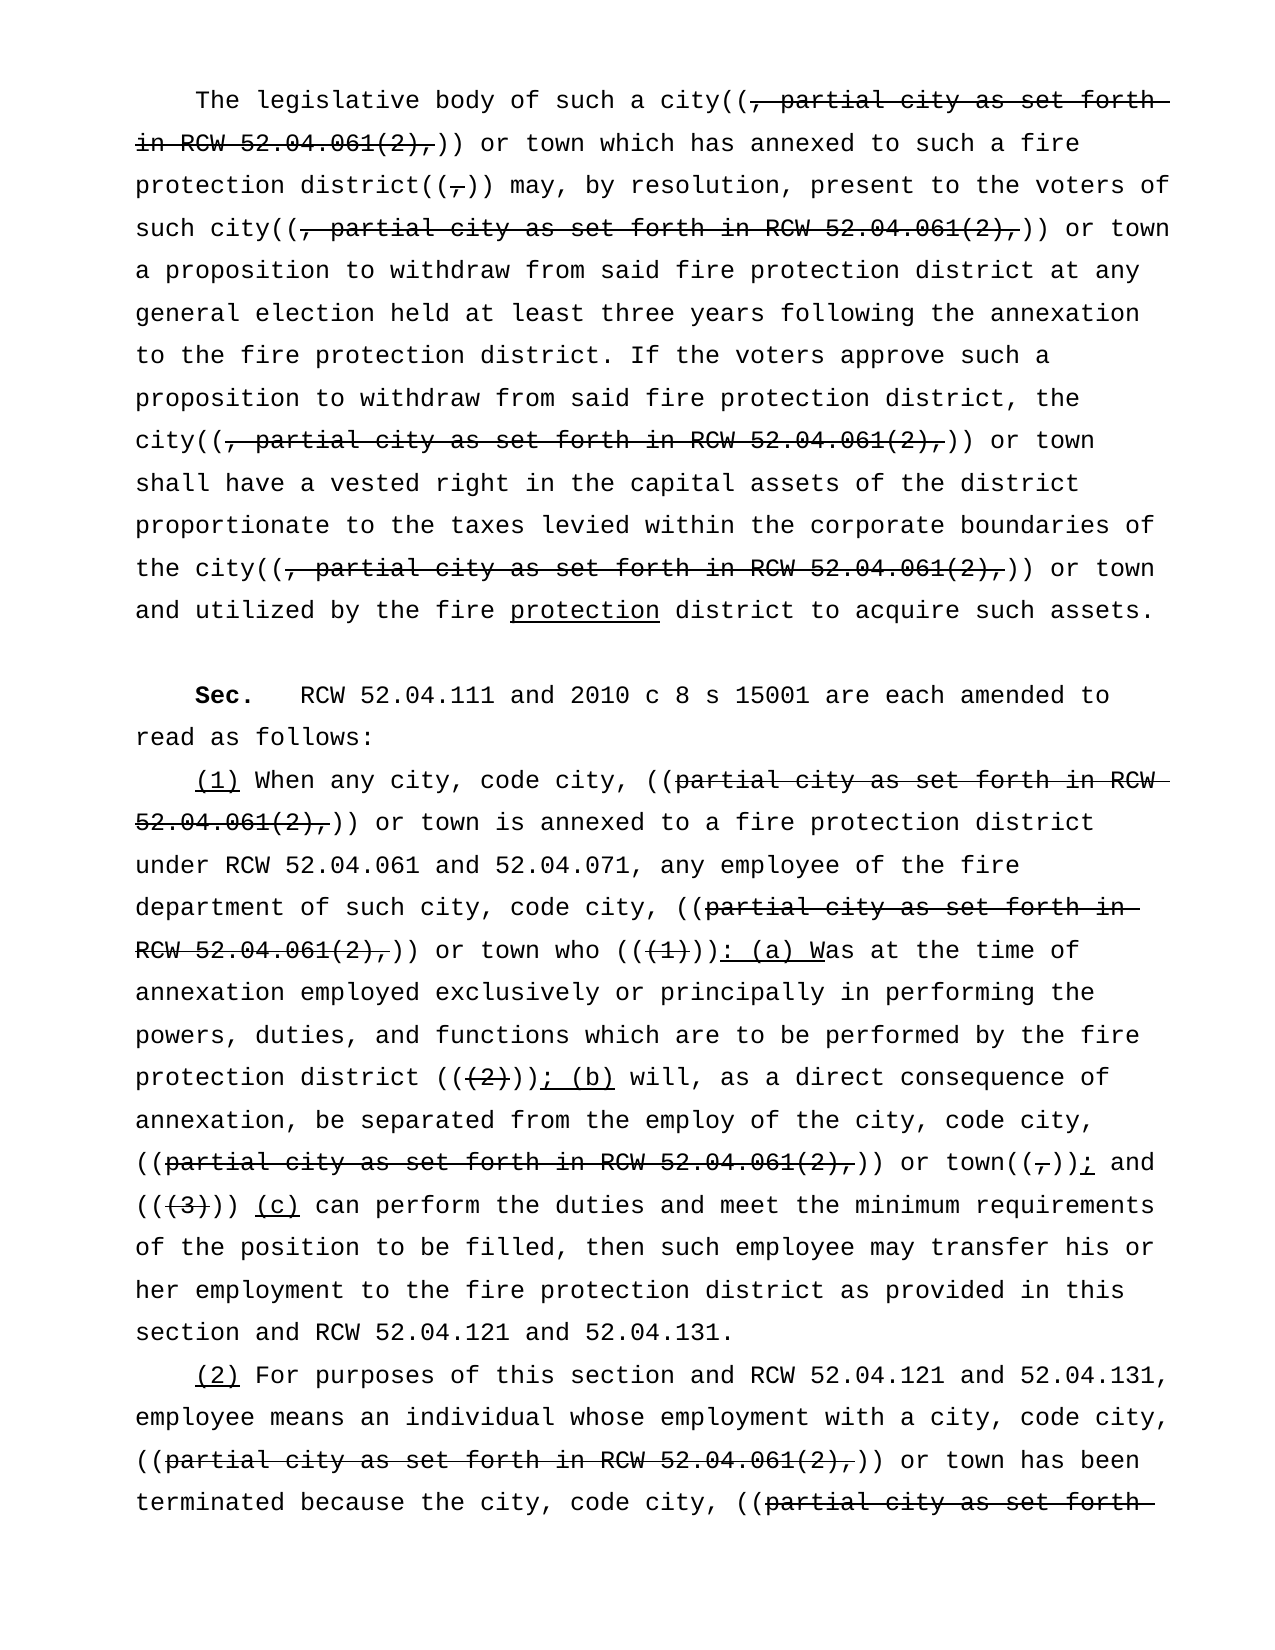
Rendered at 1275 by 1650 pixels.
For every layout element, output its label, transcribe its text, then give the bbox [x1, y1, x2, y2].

text The legislative body of such a city((, partial city as set forth in RCW 52.04.061(2),)) or town which has annexed to such a fire protection district((,)) may, by resolution, present to the voters of such city((, partial city as set forth in RCW 52.04.061(2),)) or town a proposition to withdraw from said fire protection district at any general election held at least three years following the annexation to the fire protection district. If the voters approve such a proposition to withdraw from said fire protection district, the city((, partial city as set forth in RCW 52.04.061(2),)) or town shall have a vested right in the capital assets of the district proportionate to the taxes levied within the corporate boundaries of the city((, partial city as set forth in RCW 52.04.061(2),)) or town and utilized by the fire protection district to acquire such assets. [135, 75, 1170, 627]
text (1) When any city, code city, ((partial city as set forth in RCW 52.04.061(2),)) or town is annexed to a fire protection district under RCW 52.04.061 and 52.04.071, any employee of the fire department of such city, code city, ((partial city as set forth in RCW 52.04.061(2),)) or town who (((1))): (a) Was at the time of annexation employed exclusively or principally in performing the powers, duties, and functions which are to be performed by the fire protection district (((2))); (b) will, as a direct consequence of annexation, be separated from the employ of the city, code city, ((partial city as set forth in RCW 52.04.061(2),)) or town((,)); and (((3))) (c) can perform the duties and meet the minimum requirements of the position to be filled, then such employee may transfer his or her employment to the fire protection district as provided in this section and RCW 52.04.121 and 52.04.131. [135, 754, 1170, 1349]
text Sec. RCW 52.04.111 and 2010 c 8 s 15001 are each amended to read as follows: [135, 669, 1170, 754]
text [135, 1349, 1170, 1519]
